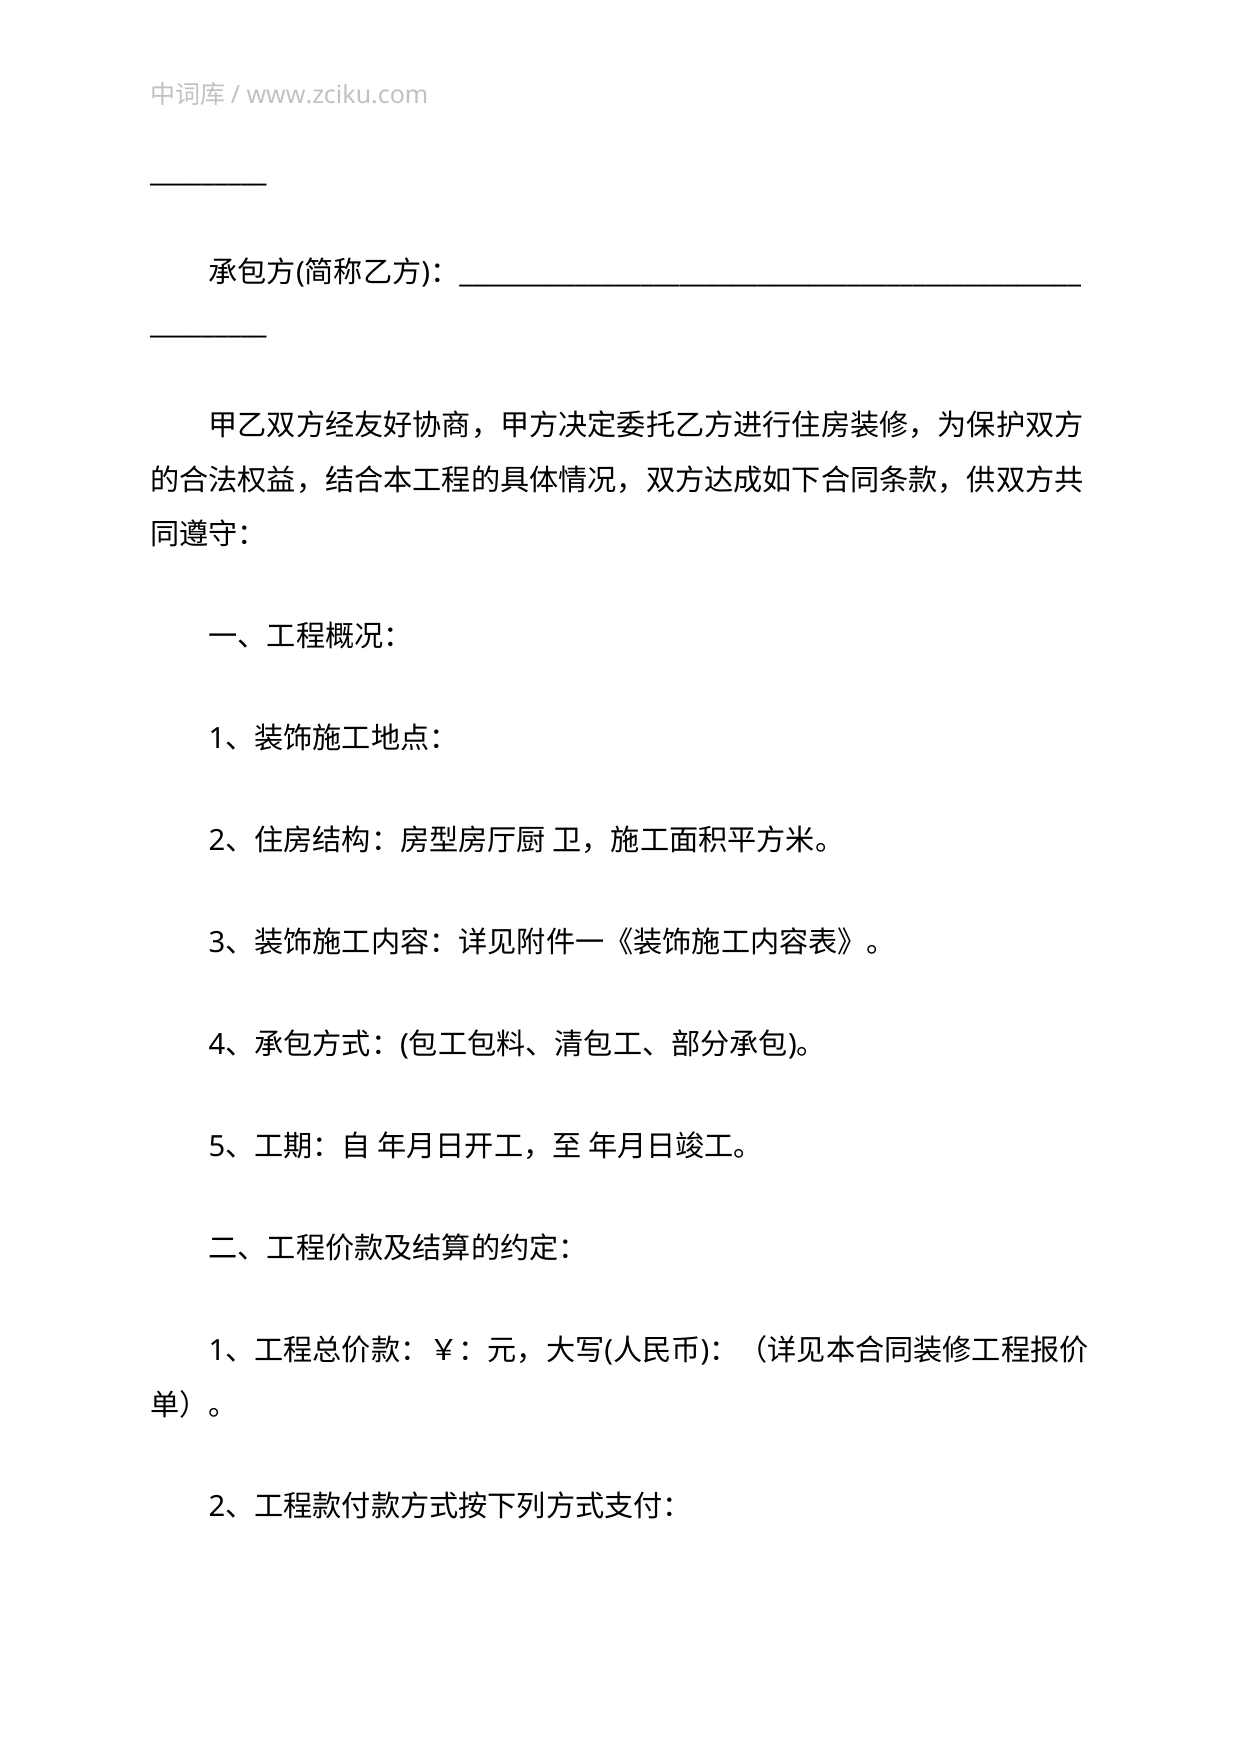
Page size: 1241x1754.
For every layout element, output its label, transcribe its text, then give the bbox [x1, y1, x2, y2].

text 1、工程总价款：￥：元，大写(人民币)：（详见本合同装修工程报价单）。 [150, 1326, 1090, 1423]
text 1、装饰施工地点： [150, 714, 1090, 757]
text 4、承包方式：(包工包料、清包工、部分承包)。 [150, 1020, 1090, 1063]
text 2、工程款付款方式按下列方式支付： [150, 1483, 1090, 1525]
text 5、工期：自 年月日开工，至 年月日竣工。 [150, 1122, 1090, 1165]
text 3、装饰施工内容：详见附件一《装饰施工内容表》。 [150, 918, 1090, 961]
text 2、住房结构：房型房厅厨 卫，施工面积平方米。 [150, 816, 1090, 859]
text 甲乙双方经友好协商，甲方决定委托乙方进行住房装修，为保护双方的合法权益，结合本工程的具体情况，双方达成如下合同条款，供双方共同遵守： [150, 401, 1090, 553]
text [150, 150, 1090, 190]
text 一、工程概况： [150, 613, 1090, 655]
text 二、工程价款及结算的约定： [150, 1224, 1090, 1267]
text 承包方(简称乙方)：_________________________________________________________ [150, 248, 1090, 342]
